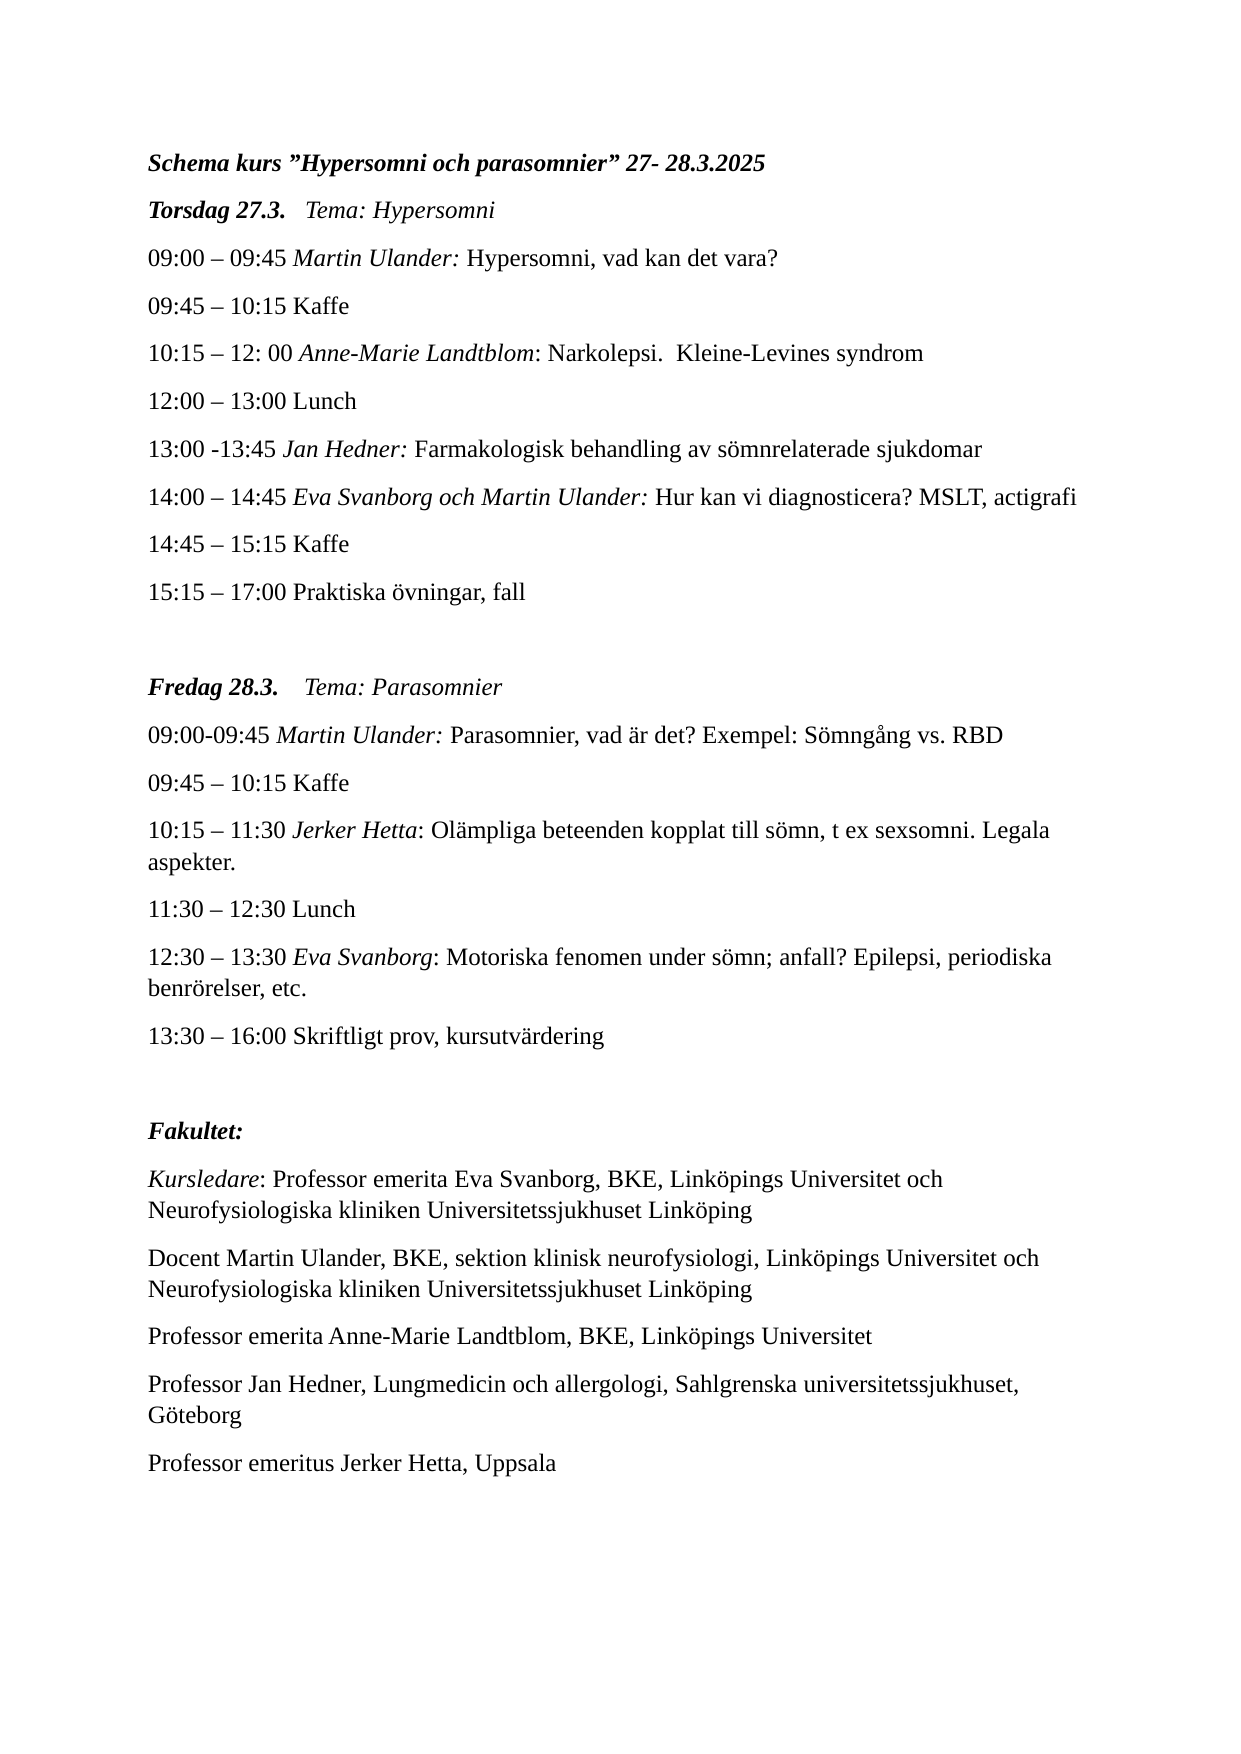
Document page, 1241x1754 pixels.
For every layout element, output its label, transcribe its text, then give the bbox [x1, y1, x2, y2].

text 09:45 – 10:15 Kaffe [148, 291, 1093, 319]
text 10:15 – 11:30 Jerker Hetta: Olämpliga beteenden kopplat till sömn, t ex sexsomni. Legala aspekter. [148, 816, 1093, 875]
text 09:00 – 09:45 Martin Ulander: Hypersomni, vad kan det vara? [148, 243, 1093, 272]
text Schema kurs ”Hypersomni och parasomnier” 27- 28.3.2025 [148, 148, 1093, 176]
text Professor emerita Anne-Marie Landtblom, BKE, Linköpings Universitet [148, 1321, 1093, 1350]
text 14:00 – 14:45 Eva Svanborg och Martin Ulander: Hur kan vi diagnosticera? MSLT, actigrafi [148, 482, 1093, 510]
text 13:00 -13:45 Jan Hedner: Farmakologisk behandling av sömnrelaterade sjukdomar [148, 434, 1093, 463]
text Professor emeritus Jerker Hetta, Uppsala [148, 1448, 1093, 1477]
text Fakultet: [148, 1116, 1093, 1145]
text 15:15 – 17:00 Praktiska övningar, fall [148, 577, 1093, 606]
text 12:00 – 13:00 Lunch [148, 386, 1093, 415]
text Kursledare: Professor emerita Eva Svanborg, BKE, Linköpings Universitet och Neurofysiologiska kliniken Universitetssjukhuset Linköping [148, 1164, 1093, 1224]
text 10:15 – 12: 00 Anne-Marie Landtblom: Narkolepsi. Kleine-Levines syndrom [148, 338, 1093, 367]
text Fredag 28.3. Tema: Parasomnier [148, 672, 1093, 701]
text 14:45 – 15:15 Kaffe [148, 529, 1093, 558]
text Torsdag 27.3. Tema: Hypersomni [148, 195, 1093, 224]
text Professor Jan Hedner, Lungmedicin och allergologi, Sahlgrenska universitetssjukhuset, Göteborg [148, 1369, 1093, 1429]
text 12:30 – 13:30 Eva Svanborg: Motoriska fenomen under sömn; anfall? Epilepsi, periodiska benrörelser, etc. [148, 942, 1093, 1002]
text 13:30 – 16:00 Skriftligt prov, kursutvärdering [148, 1021, 1093, 1049]
text 09:45 – 10:15 Kaffe [148, 768, 1093, 797]
text 09:00-09:45 Martin Ulander: Parasomnier, vad är det? Exempel: Sömngång vs. RBD [148, 720, 1093, 749]
text 11:30 – 12:30 Lunch [148, 894, 1093, 923]
text Docent Martin Ulander, BKE, sektion klinisk neurofysiologi, Linköpings Universitet och Neurofysiologiska kliniken Universitetssjukhuset Linköping [148, 1243, 1093, 1302]
